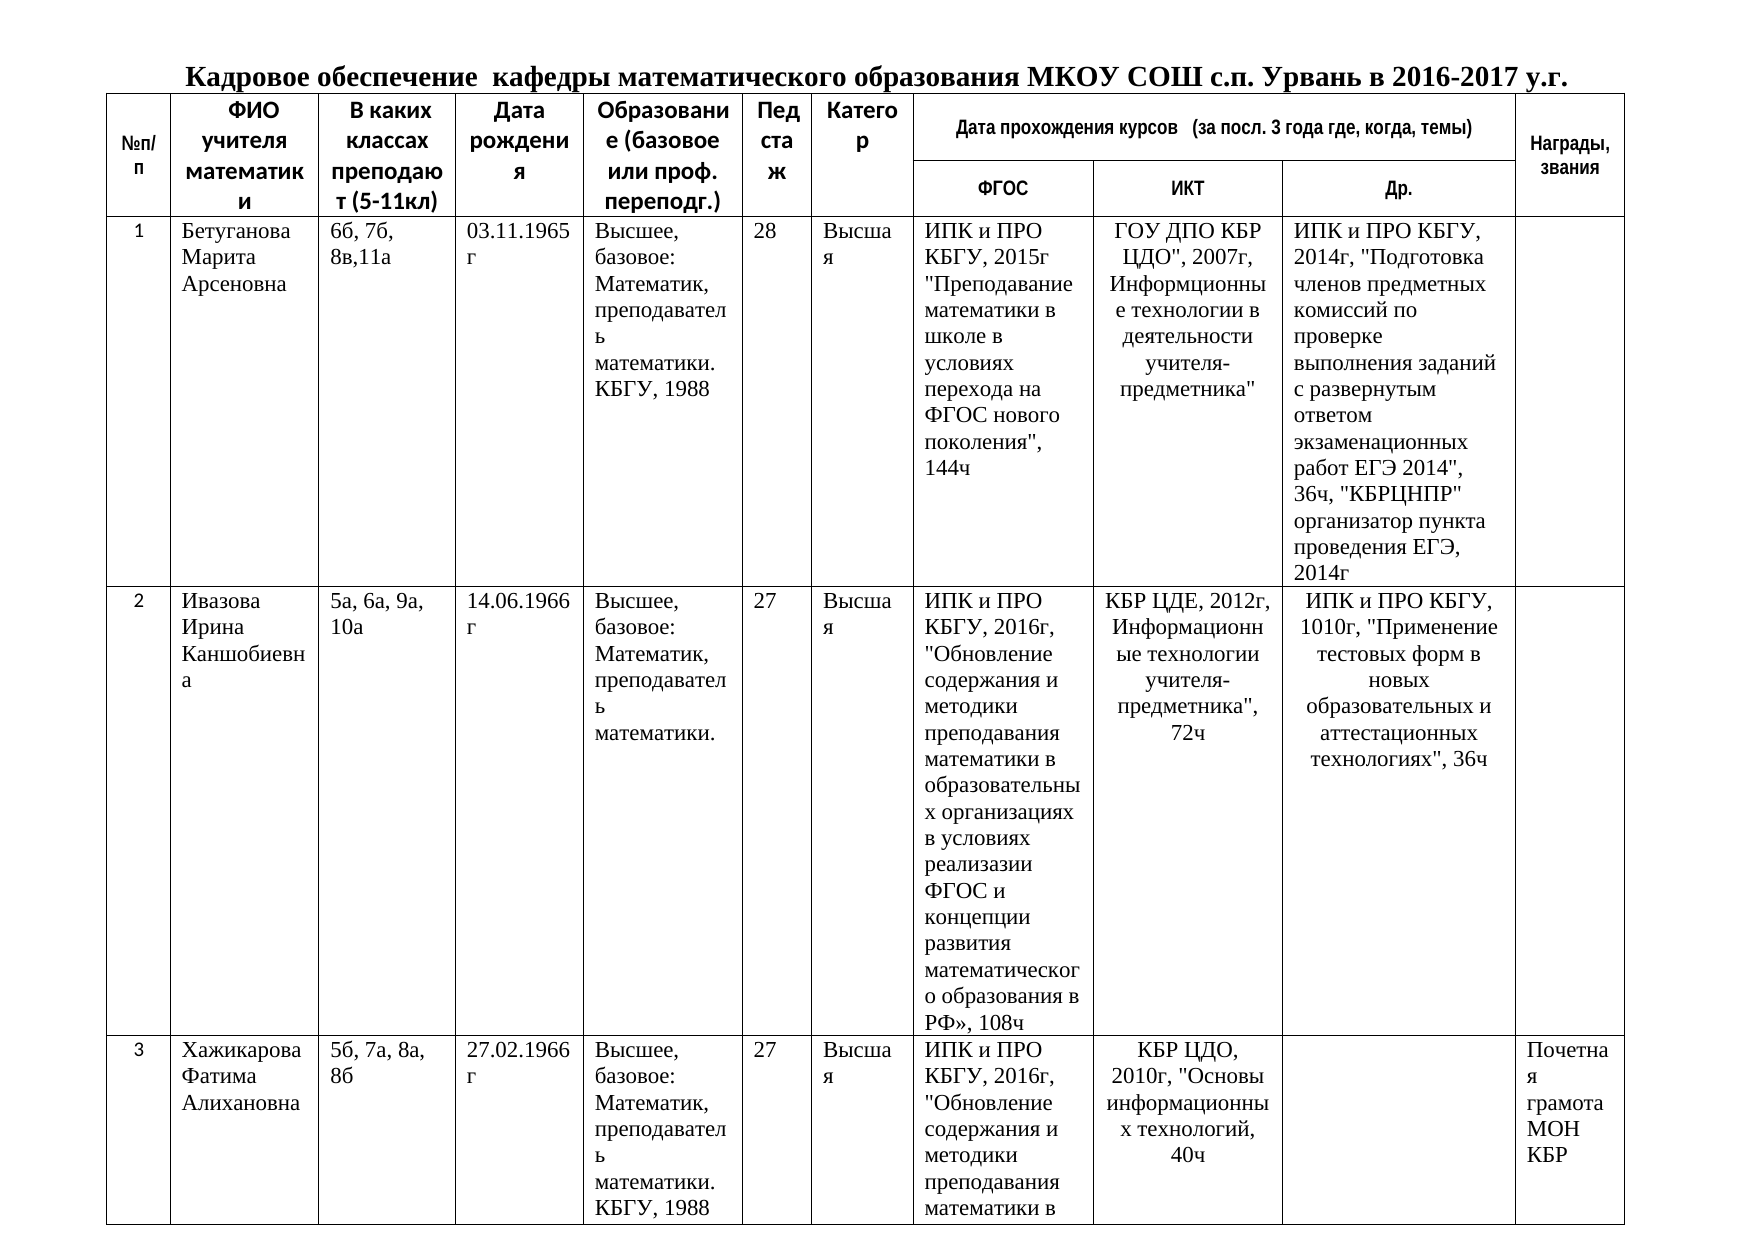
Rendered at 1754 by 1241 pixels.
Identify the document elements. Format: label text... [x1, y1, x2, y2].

table_header Пед стаж [743, 94, 811, 216]
table_cell ФГОС [914, 161, 1093, 216]
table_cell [171, 1036, 318, 1224]
table_cell [1516, 217, 1624, 586]
table_header Дата рождения [456, 94, 583, 216]
table_cell [1283, 1036, 1515, 1224]
table_cell 2 [107, 587, 170, 1035]
table_header Дата прохождения курсов (за посл. 3 года где, когда, темы) [914, 94, 1515, 160]
table_cell Высшая [812, 587, 913, 1035]
table_cell ГОУ ДПО КБР ЦДО", 2007г, Информционные технологии в деятельности учителя-предметника" [1094, 217, 1282, 586]
table_cell 5б, 7а, 8а, 8б [319, 1036, 455, 1224]
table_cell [584, 1036, 742, 1224]
table_cell Высшая [812, 1036, 913, 1224]
table_cell 27 [743, 1036, 811, 1224]
table_header В каких классах преподают (5-11кл) [319, 94, 455, 216]
table_cell Высшее, базовое: Математик, преподаватель математики. [584, 587, 742, 1035]
table_cell 27 [743, 587, 811, 1035]
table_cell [1094, 1036, 1282, 1224]
table_cell Высшее, базовое: Математик, преподаватель математики. КБГУ, 1988 [584, 217, 742, 586]
table_cell 3 [107, 1036, 170, 1224]
table_cell 1 [107, 217, 170, 586]
table_cell Высшая [812, 217, 913, 586]
table_cell 14.06.1966г [456, 587, 583, 1035]
table_cell ИКТ [1094, 161, 1282, 216]
table_cell 5а, 6а, 9а, 10а [319, 587, 455, 1035]
table_header №п/п [107, 94, 170, 216]
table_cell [914, 1036, 1093, 1224]
table_cell [1516, 587, 1624, 1035]
table_cell ИПК и ПРО КБГУ, 2015г "Преподавание математики в школе в условиях перехода на ФГОС нового поколения", 144ч [914, 217, 1093, 586]
table_header ФИО учителя математики [171, 94, 318, 216]
table_cell Бетуганова Марита Арсеновна [171, 217, 318, 586]
table_cell 6б, 7б, 8в,11а [319, 217, 455, 586]
text Кадровое обеспечение кафедры математического образования МКОУ СОШ с.п. Урвань в 2016-2017 у.г. [118, 59, 1636, 93]
table_cell 28 [743, 217, 811, 586]
table_cell 27.02.1966г [456, 1036, 583, 1224]
table_cell ИПК и ПРО КБГУ, 1010г, "Применение тестовых форм в новых образовательных и аттестационных технологиях", 36ч [1283, 587, 1515, 1035]
table_header Категор [812, 94, 913, 216]
table_header Образование (базовое или проф. переподг.) [584, 94, 742, 216]
table_cell КБР ЦДЕ, 2012г, Информационные технологии учителя-предметника", 72ч [1094, 587, 1282, 1035]
table_cell ИПК и ПРО КБГУ, 2014г, "Подготовка членов предметных комиссий по проверке выполнения заданий с развернутым ответом экзаменационных работ ЕГЭ 2014", 36ч, "КБРЦНПР" организатор пункта проведения ЕГЭ, 2014г [1283, 217, 1515, 586]
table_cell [1516, 1036, 1624, 1224]
table_header Награды, звания [1516, 94, 1624, 216]
table_cell Ивазова Ирина Каншобиевна [171, 587, 318, 1035]
table_cell Др. [1283, 161, 1515, 216]
table_cell 03.11.1965г [456, 217, 583, 586]
